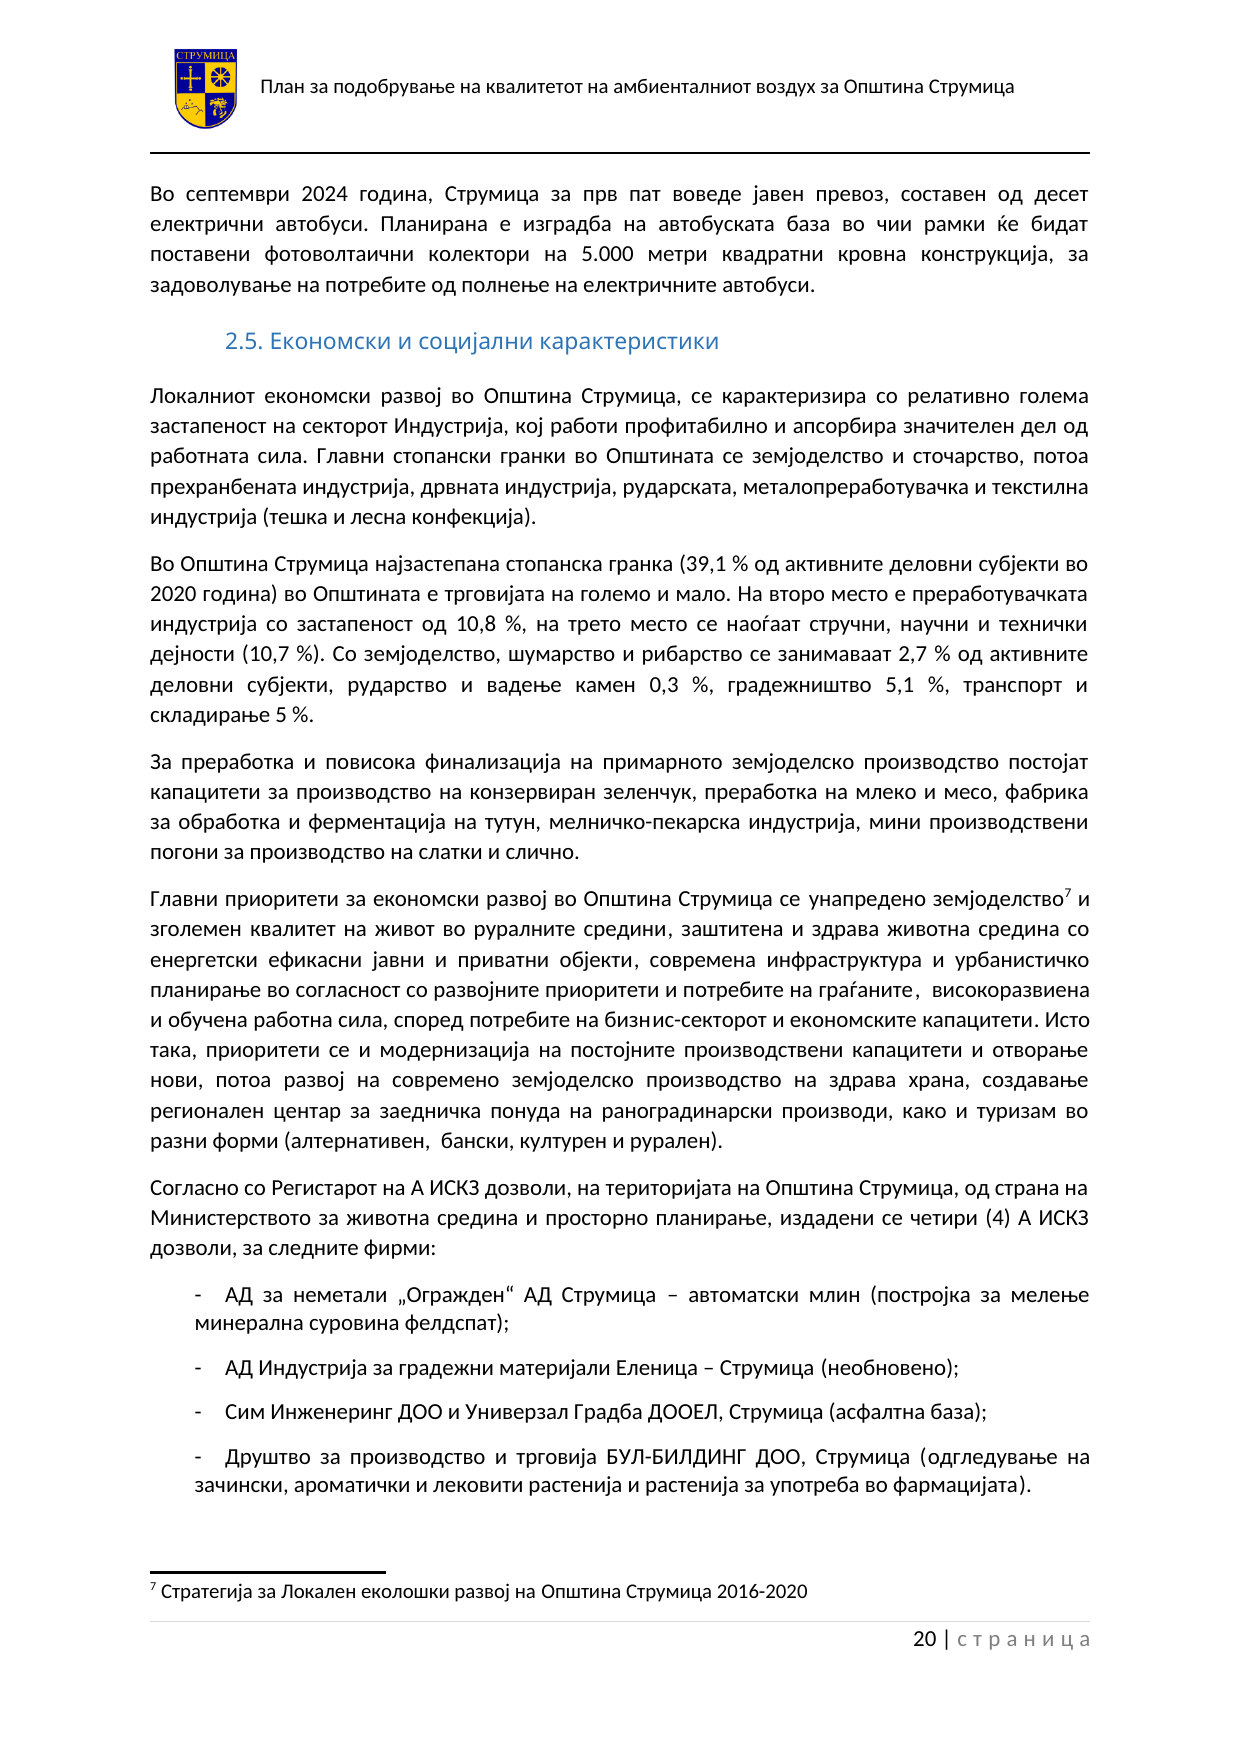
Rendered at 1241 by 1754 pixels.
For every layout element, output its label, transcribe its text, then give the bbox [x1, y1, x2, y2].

text - Сим Инженеринг ДОО и Универзал Градба ДООЕЛ, Струмица (асфалтна база); [194, 1397, 1090, 1426]
text Согласно со Регистарот на А ИСКЗ дозволи, на територијата на Општина Струмица, од страна на Министерството за животна средина и просторно планирање, издадени се четири (4) А ИСКЗ дозволи, за следните фирми: [150, 1173, 1090, 1261]
text - АД Индустрија за градежни материјали Еленица – Струмица (необновено); [194, 1353, 1090, 1381]
text - АД за неметали „Огражден“ АД Струмица – автоматски млин (постројка за мелење минерална суровина фелдспат); [194, 1280, 1090, 1336]
subtitle 2.5. Економски и социјални карактеристики [225, 325, 1090, 356]
text Главни приоритети за економски развој во Општина Струмица се унапредено земјоделство и зголемен квалитет на живот во руралните средини, заштитена и здрава животна средина со енергетски ефикасни јавни и приватни објекти, современа инфраструктура и урбанистичко планирање во согласност со развојните приоритети и потребите на граѓаните, високоразвиена и обучена работна сила, според потребите на бизнис-секторот и економските капацитети. Исто така, приоритети се и модернизација на постојните производствени капацитети и отворање нови, потоа развој на современо земјоделско производство на здрава храна, создавање регионален центар за заедничка понуда на раноградинарски производи, како и туризам во разни форми (алтернативен, бански, културен и рурален). [150, 884, 1090, 1154]
picture [174, 48, 237, 129]
text За преработка и повисока финализација на примарното земјоделско производство постојат капацитети за производство на конзервиран зеленчук, преработка на млеко и месо, фабрика за обработка и ферментација на тутун, мелничко-пекарска индустрија, мини производствени погони за производство на слатки и слично. [150, 747, 1090, 865]
text Во септември 2024 година, Струмица за прв пат воведе јавен превоз, составен од десет електрични автобуси. Планирана е изградба на автобуската база во чии рамки ќе бидат поставени фотоволтаични колектори на 5.000 метри квадратни кровна конструкција, за задоволување на потребите од полнење на електричните автобуси. [150, 179, 1090, 298]
text Во Општина Струмица најзастепана стопанска гранка (39,1 % од активните деловни субјекти во 2020 година) во Општината е трговијата на големо и мало. На второ место е преработувачката индустрија со застапеност од 10,8 %, на трето место се наоѓаат стручни, научни и технички дејности (10,7 %). Со земјоделство, шумарство и рибарство се занимаваат 2,7 % од активните деловни субјекти, рударство и вадење камен 0,3 %, градежништво 5,1 %, транспорт и складирање 5 %. [150, 549, 1090, 728]
text - Друштво за производство и трговија БУЛ-БИЛДИНГ ДОО, Струмица (одгледување на зачински, ароматички и лековити растенија и растенија за употреба во фармацијата). [194, 1442, 1090, 1498]
text Локалниот економски развој во Општина Струмица, се карактеризира со релативно голема застапеност на секторот Индустрија, кој работи профитабилно и апсорбира значителен дел од работната сила. Главни стопански гранки во Општината се земјоделство и сточарство, потоа прехранбената индустрија, дрвната индустрија, рударската, металопреработувачка и текстилна индустрија (тешка и лесна конфекција). [150, 381, 1090, 530]
